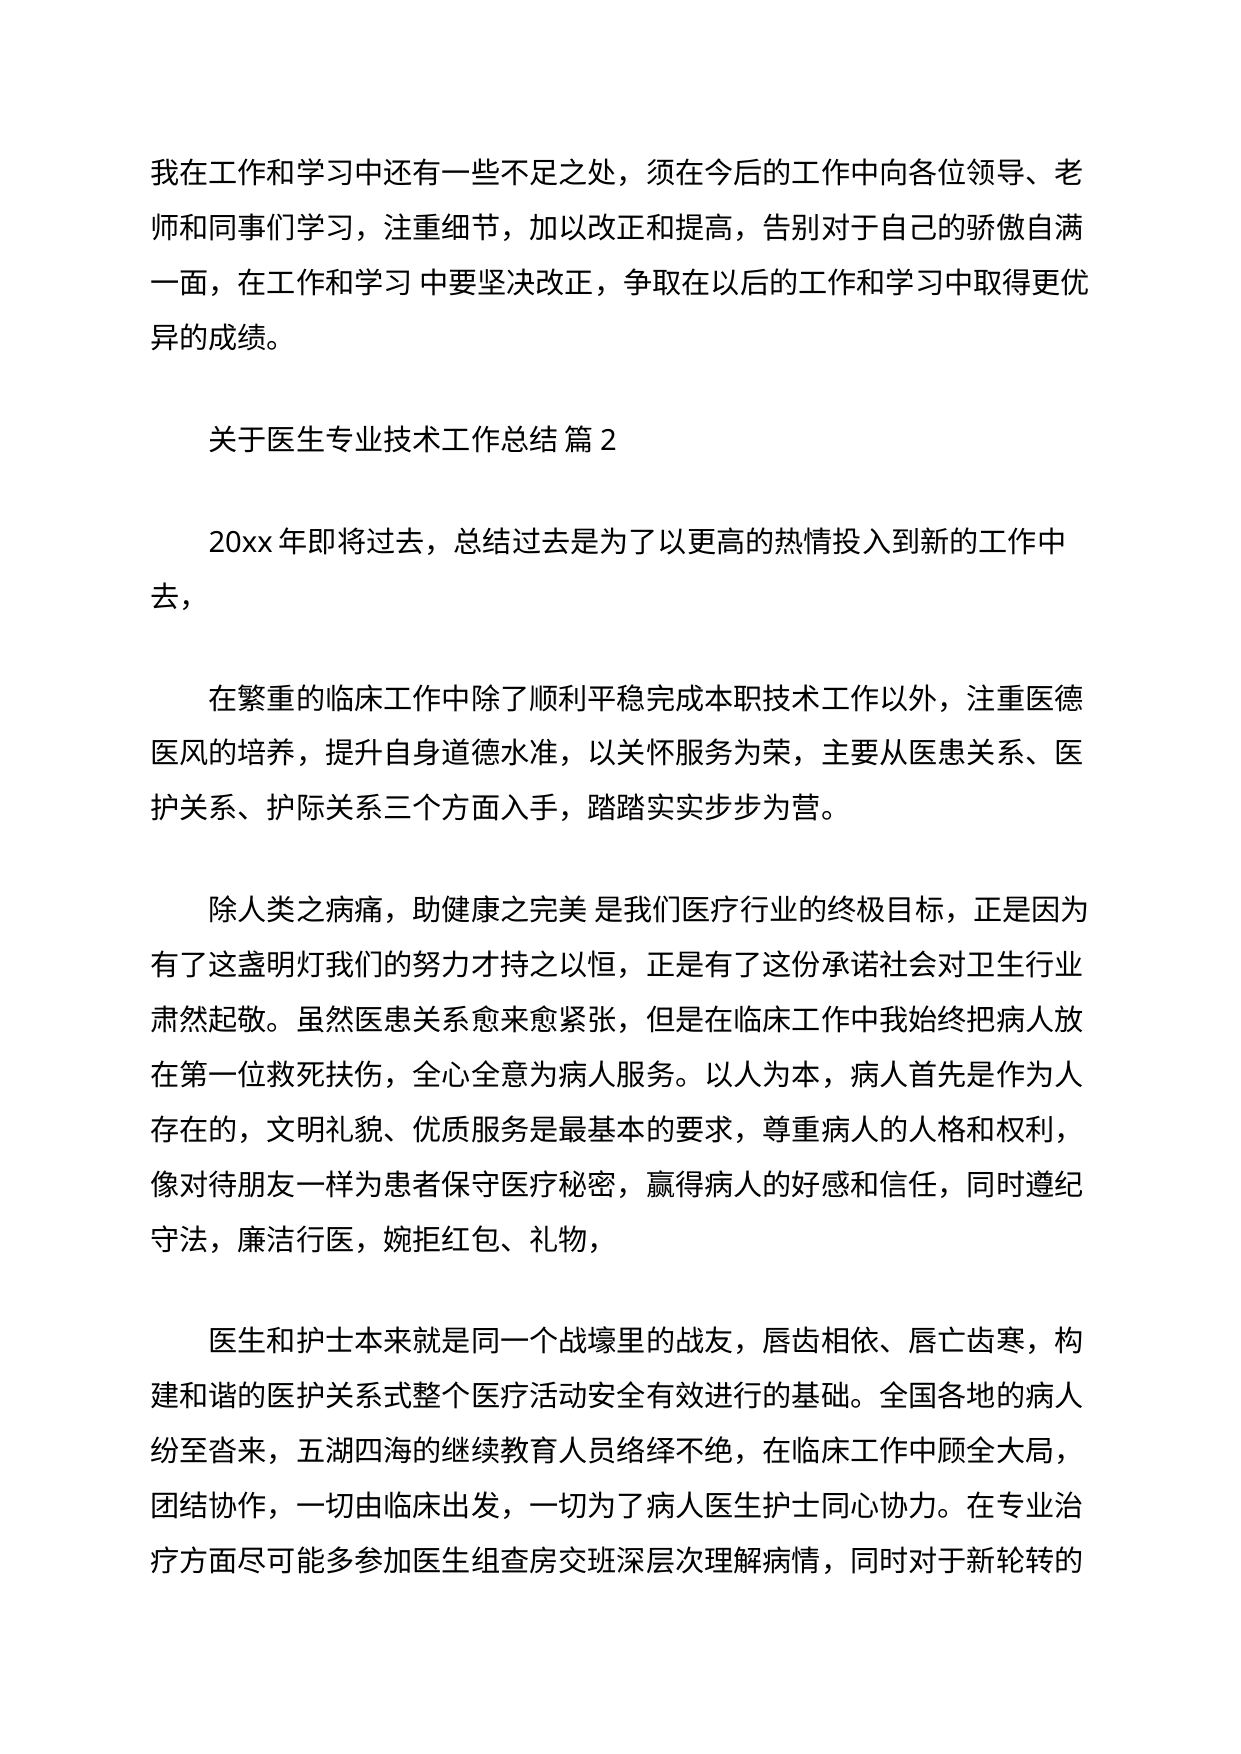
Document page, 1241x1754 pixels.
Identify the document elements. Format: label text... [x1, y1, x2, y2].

text 除人类之病痛，助健康之完美 是我们医疗行业的终极目标，正是因为有了这盏明灯我们的努力才持之以恒，正是有了这份承诺社会对卫生行业肃然起敬。虽然医患关系愈来愈紧张，但是在临床工作中我始终把病人放在第一位救死扶伤，全心全意为病人服务。以人为本，病人首先是作为人存在的，文明礼貌、优质服务是最基本的要求，尊重病人的人格和权利，像对待朋友一样为患者保守医疗秘密，赢得病人的好感和信任，同时遵纪守法，廉洁行医，婉拒红包、礼物， [150, 887, 1090, 1258]
text 20xx年即将过去，总结过去是为了以更高的热情投入到新的工作中去， [150, 518, 1090, 616]
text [150, 1318, 1090, 1580]
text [150, 150, 1090, 357]
text 在繁重的临床工作中除了顺利平稳完成本职技术工作以外，注重医德医风的培养，提升自身道德水准，以关怀服务为荣，主要从医患关系、医护关系、护际关系三个方面入手，踏踏实实步步为营。 [150, 675, 1090, 827]
text 关于医生专业技术工作总结 篇2 [150, 416, 1090, 459]
